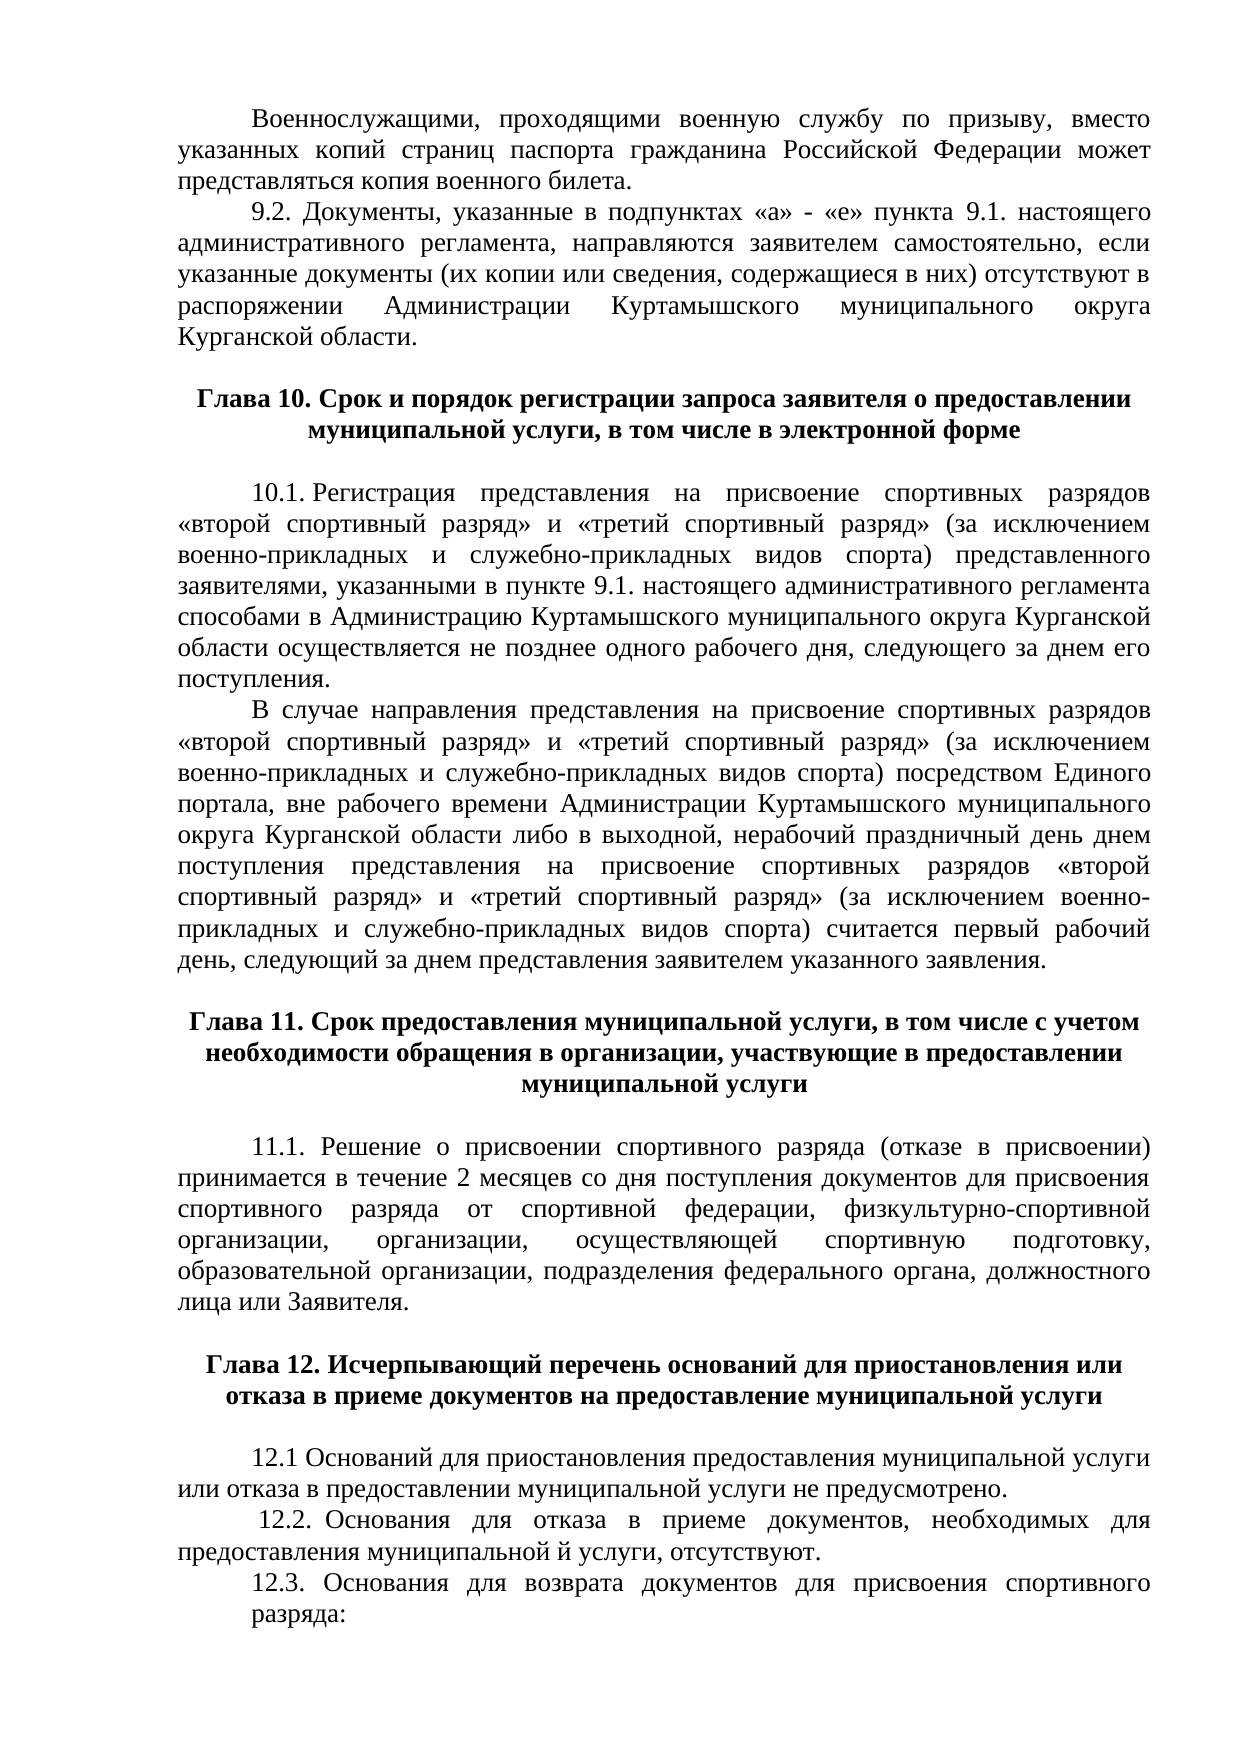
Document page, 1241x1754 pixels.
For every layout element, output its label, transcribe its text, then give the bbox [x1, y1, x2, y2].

text 11.1. Решение о присвоении спортивного разряда (отказе в присвоении) принимается в течение 2 месяцев со дня поступления документов для присвоения спортивного разряда от спортивной федерации, физкультурно-спортивной организации, организации, осуществляющей спортивную подготовку, образовательной организации, подразделения федерального органа, должностного лица или Заявителя. [177, 1130, 1152, 1317]
text 9.2. Документы, указанные в подпунктах «а» - «е» пункта 9.1. настоящего административного регламента, направляются заявителем самостоятельно, если указанные документы (их копии или сведения, содержащиеся в них) отсутствуют в распоряжении Администрации Куртамышского муниципального округа Курганской области. [177, 195, 1152, 351]
text Военнослужащими, проходящими военную службу по призыву, вместо указанных копий страниц паспорта гражданина Российской Федерации может представляться копия военного билета. [177, 102, 1152, 195]
text 12.3. Основания для возврата документов для присвоения спортивного разряда: [251, 1566, 1152, 1628]
text 12.2. Основания для отказа в приеме документов, необходимых для предоставления муниципальной й услуги, отсутствуют. [177, 1503, 1152, 1566]
text В случае направления представления на присвоение спортивных разрядов «второй спортивный разряд» и «третий спортивный разряд» (за исключением военно-прикладных и служебно-прикладных видов спорта) посредством Единого портала, вне рабочего времени Администрации Куртамышского муниципального округа Курганской области либо в выходной, нерабочий праздничный день днем поступления представления на присвоение спортивных разрядов «второй спортивный разряд» и «третий спортивный разряд» (за исключением военно-прикладных и служебно-прикладных видов спорта) считается первый рабочий день, следующий за днем представления заявителем указанного заявления. [177, 694, 1152, 974]
text 10.1. Регистрация представления на присвоение спортивных разрядов «второй спортивный разряд» и «третий спортивный разряд» (за исключением военно-прикладных и служебно-прикладных видов спорта) представленного заявителями, указанными в пункте 9.1. настоящего административного регламента способами в Администрацию Куртамышского муниципального округа Курганской области осуществляется не позднее одного рабочего дня, следующего за днем его поступления. [177, 476, 1152, 694]
text 12.1 Оснований для приостановления предоставления муниципальной услуги или отказа в предоставлении муниципальной услуги не предусмотрено. [177, 1441, 1152, 1503]
text Глава 10. Срок и порядок регистрации запроса заявителя о предоставлении муниципальной услуги, в том числе в электронной форме [177, 382, 1152, 444]
text Глава 11. Срок предоставления муниципальной услуги, в том числе с учетом необходимости обращения в организации, участвующие в предоставлении муниципальной услуги [177, 1005, 1152, 1098]
text Глава 12. Исчерпывающий перечень оснований для приостановления или отказа в приеме документов на предоставление муниципальной услуги [177, 1348, 1152, 1410]
